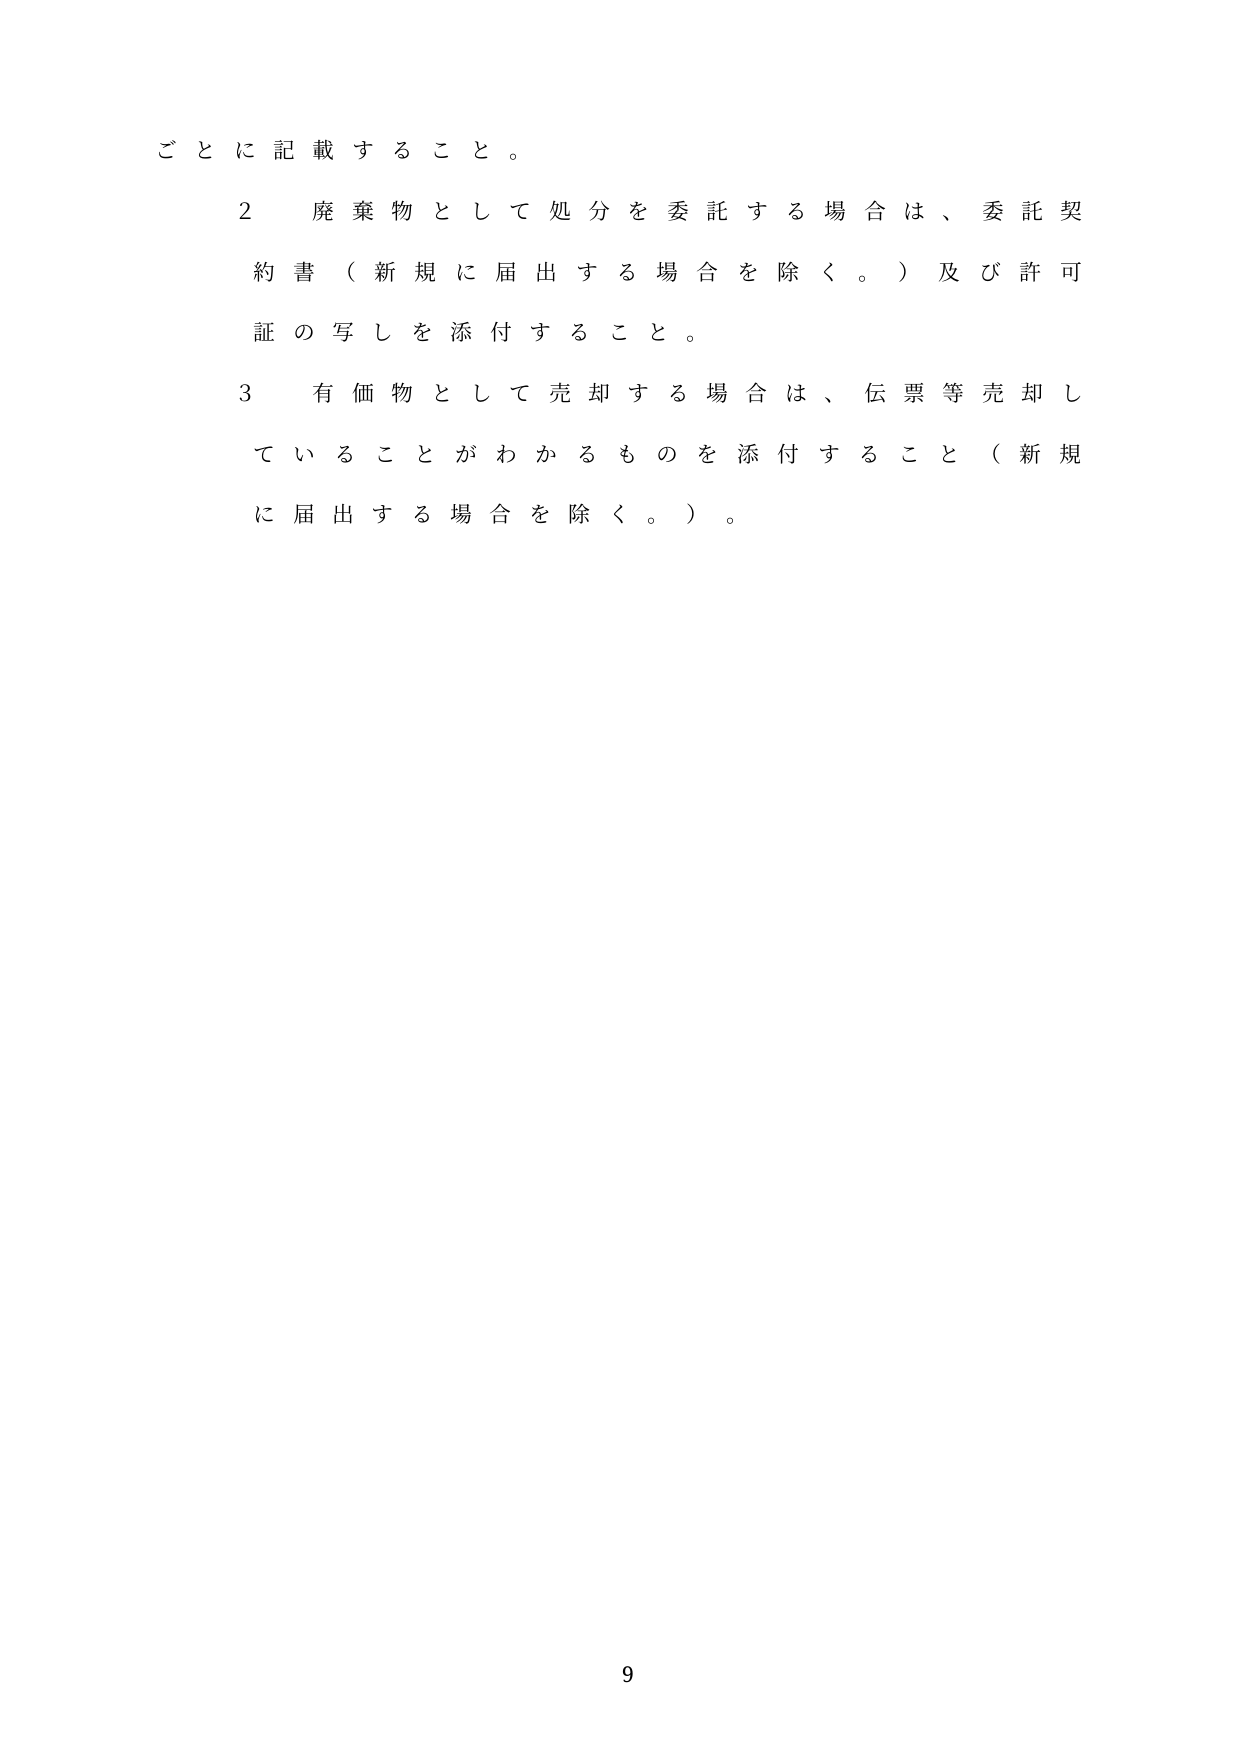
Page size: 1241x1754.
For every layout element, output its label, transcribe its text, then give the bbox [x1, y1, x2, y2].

text 備考 １ 処分又は再生後の廃棄物又は再生品の種類ごとに記載すること。 [155, 119, 1100, 180]
text ２ 廃棄物として処分を委託する場合は、委託契約書（新規に届出する場合を除く。）及び許可証の写しを添付すること。 [214, 180, 1100, 362]
text ３ 有価物として売却する場合は、伝票等売却していることがわかるものを添付すること（新規に届出する場合を除く。）。 [214, 362, 1100, 543]
